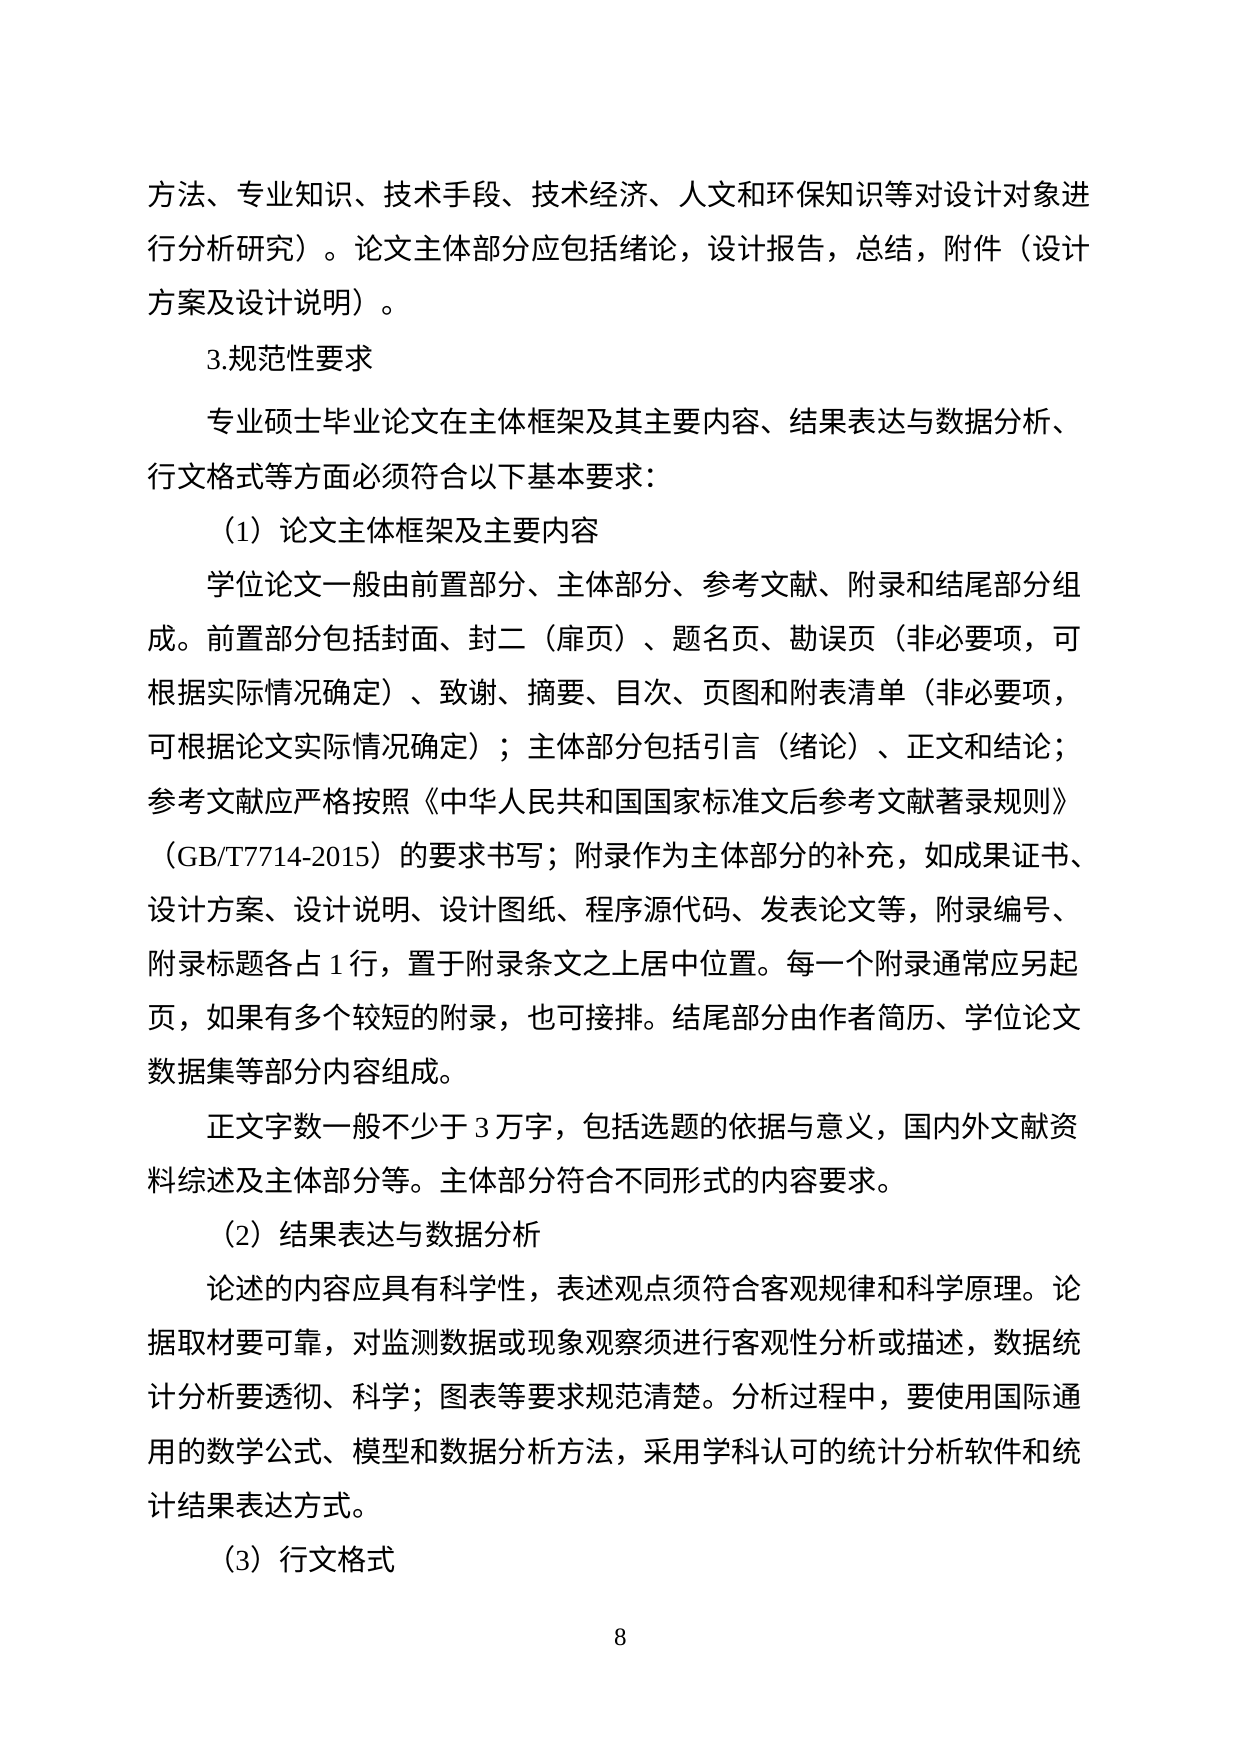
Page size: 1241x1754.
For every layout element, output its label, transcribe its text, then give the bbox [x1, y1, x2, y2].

text 3.规范性要求 [148, 324, 1092, 389]
text 正文字数一般不少于3万字，包括选题的依据与意义，国内外文献资料综述及主体部分等。主体部分符合不同形式的内容要求。 [148, 1094, 1092, 1202]
text 论述的内容应具有科学性，表述观点须符合客观规律和科学原理。论据取材要可靠，对监测数据或现象观察须进行客观性分析或描述，数据统计分析要透彻、科学；图表等要求规范清楚。分析过程中，要使用国际通用的数学公式、模型和数据分析方法，采用学科认可的统计分析软件和统计结果表达方式。 [148, 1256, 1092, 1527]
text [148, 162, 1092, 324]
text （2）结果表达与数据分析 [148, 1202, 1092, 1256]
text 学位论文一般由前置部分、主体部分、参考文献、附录和结尾部分组成。前置部分包括封面、封二（扉页）、题名页、勘误页（非必要项，可根据实际情况确定）、致谢、摘要、目次、页图和附表清单（非必要项，可根据论文实际情况确定）；主体部分包括引言（绪论）、正文和结论；参考文献应严格按照《中华人民共和国国家标准文后参考文献著录规则》（GB/T7714-2015）的要求书写；附录作为主体部分的补充，如成果证书、设计方案、设计说明、设计图纸、程序源代码、发表论文等，附录编号、附录标题各占1行，置于附录条文之上居中位置。每一个附录通常应另起页，如果有多个较短的附录，也可接排。结尾部分由作者简历、学位论文数据集等部分内容组成。 [148, 552, 1092, 1094]
text （1）论文主体框架及主要内容 [148, 498, 1092, 552]
text （3）行文格式 [148, 1527, 1092, 1581]
text 专业硕士毕业论文在主体框架及其主要内容、结果表达与数据分析、行文格式等方面必须符合以下基本要求： [148, 389, 1092, 498]
